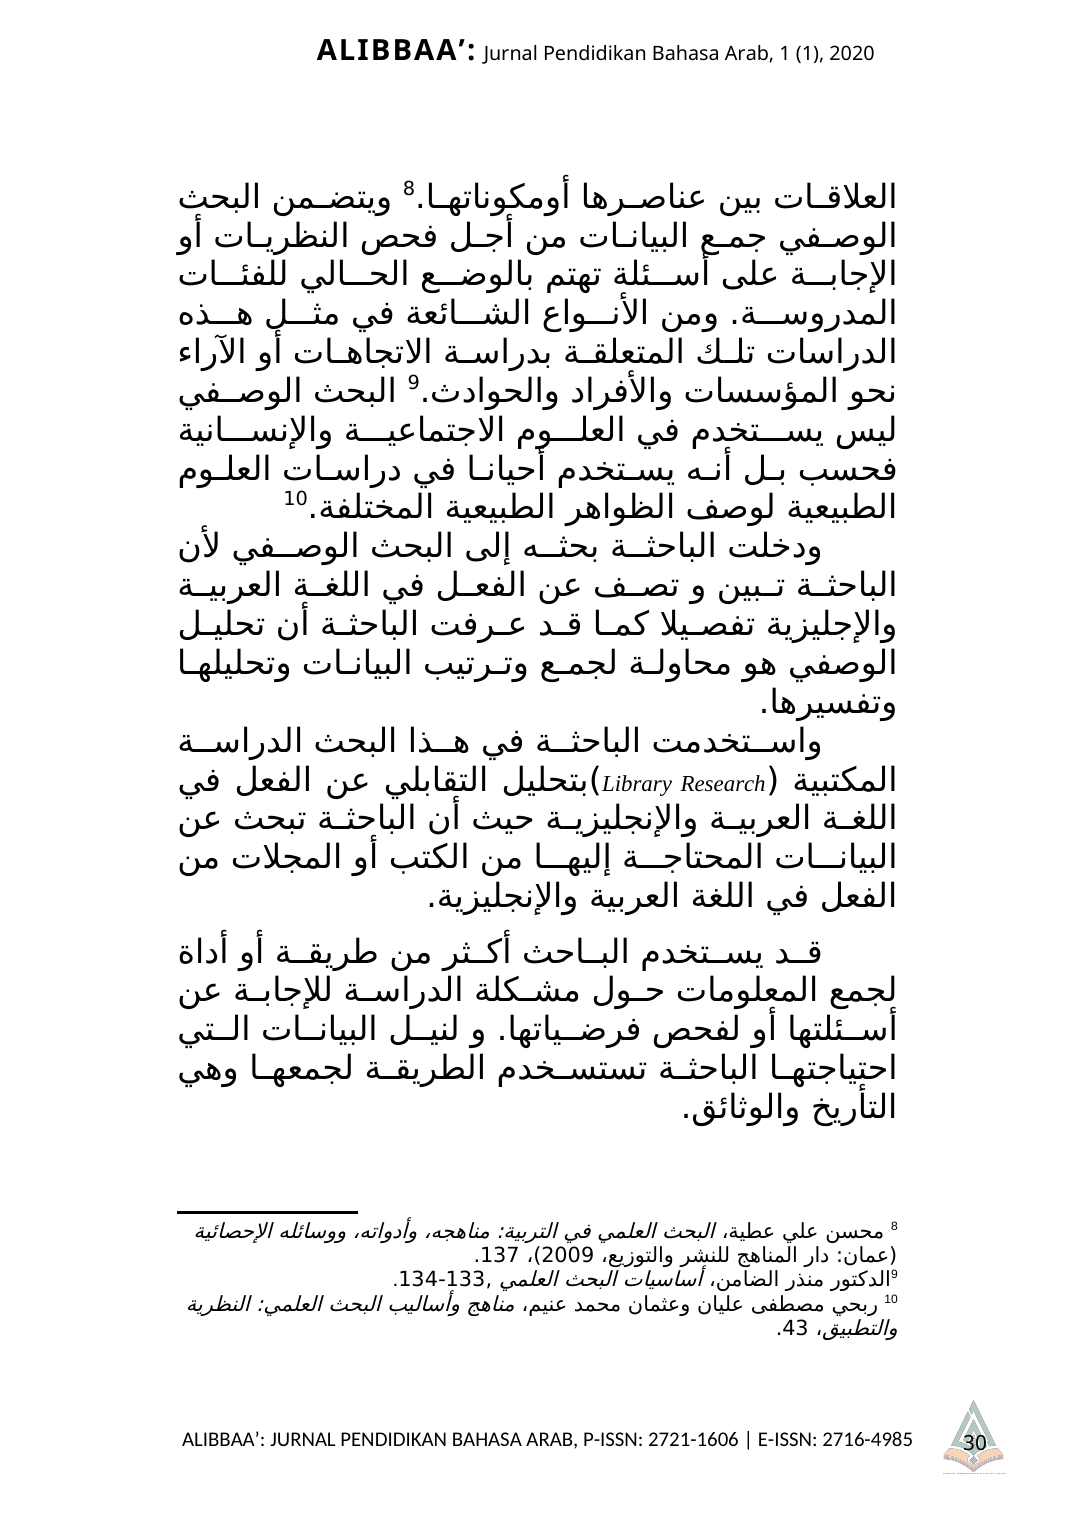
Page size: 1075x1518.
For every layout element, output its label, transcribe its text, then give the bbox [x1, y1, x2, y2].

text ودخلت الباحثة بحثه إلى البحث الوصفي لأن الباحثة تبين و تصف عن الفعل في اللغة العربية والإجليزية تفصيلا كما قد عرفت الباحثة أن تحليل الوصفي هو محاولة لجمع وترتيب البيانات وتحليلها وتفسيرها. [177, 527, 898, 721]
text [177, 177, 898, 527]
text واستخدمت الباحثة في هذا البحث الدراسة المكتبية (Library Research)بتحليل التقابلي عن الفعل في اللغة العربية والإنجليزية حيث أن الباحثة تبحث عن البيانات المحتاجة إليها من الكتب أو المجلات من الفعل في اللغة العربية والإنجليزية. [177, 721, 898, 915]
text قد يستخدم الباحث أكثر من طريقة أو أداة لجمع المعلومات حول مشكلة الدراسة للإجابة عن أسئلتها أو لفحص فرضياتها. و لنيل البيانات التي احتياجتها الباحثة تستسخدم الطريقة لجمعها وهي التأريخ والوثائق. [177, 932, 898, 1126]
picture [942, 1400, 1005, 1474]
